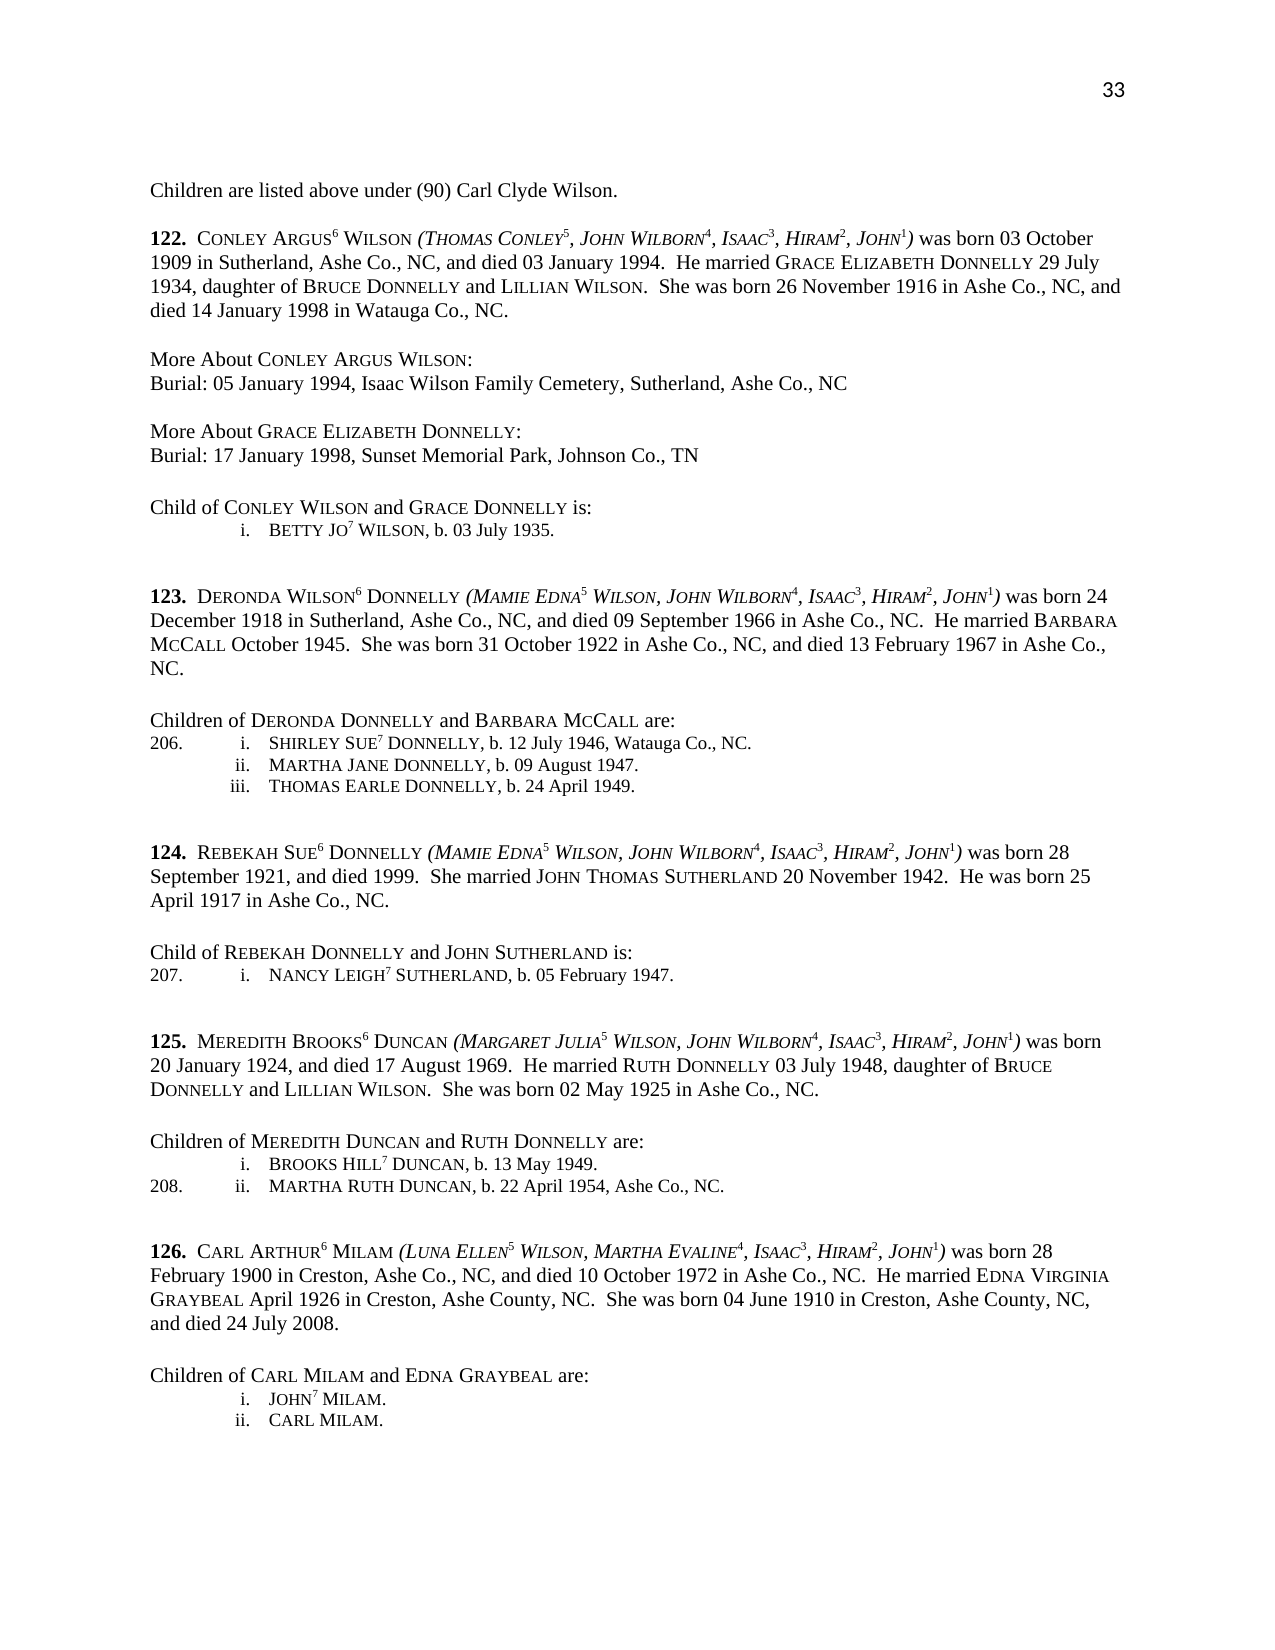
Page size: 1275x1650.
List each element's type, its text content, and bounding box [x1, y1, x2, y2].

text Children are listed above under (90) Carl Clyde Wilson. [150, 178, 1125, 202]
text Children of CARL MILAM and EDNA GRAYBEAL are: [150, 1363, 1125, 1387]
text Child of CONLEY WILSON and GRACE DONNELLY is: [150, 495, 1125, 519]
text Children of MEREDITH DUNCAN and RUTH DONNELLY are: [150, 1129, 1125, 1153]
text More About CONLEY ARGUS WILSON: [150, 346, 1125, 371]
text i. JOHN7 MILAM. [150, 1387, 1125, 1409]
text 122. CONLEY ARGUS6 WILSON (THOMAS CONLEY5, JOHN WILBORN4, ISAAC3, HIRAM2, JOHN1) was born 03 October 1909 in Sutherland, Ashe Co., NC, and died 03 January 1994. He married GRACE ELIZABETH DONNELLY 29 July 1934, daughter of BRUCE DONNELLY and LILLIAN WILSON. She was born 26 November 1916 in Ashe Co., NC, and died 14 January 1998 in Watauga Co., NC. [150, 226, 1125, 322]
text i. BROOKS HILL7 DUNCAN, b. 13 May 1949. [150, 1153, 1125, 1174]
text iii. THOMAS EARLE DONNELLY, b. 24 April 1949. [150, 775, 1125, 797]
text Burial: 17 January 1998, Sunset Memorial Park, Johnson Co., TN [150, 443, 1125, 467]
text i. BETTY JO7 WILSON, b. 03 July 1935. [150, 519, 1125, 540]
text 207. i. NANCY LEIGH7 SUTHERLAND, b. 05 February 1947. [150, 964, 1125, 986]
text Child of REBEKAH DONNELLY and JOHN SUTHERLAND is: [150, 940, 1125, 964]
text ii. MARTHA JANE DONNELLY, b. 09 August 1947. [150, 753, 1125, 775]
text ii. CARL MILAM. [150, 1409, 1125, 1431]
text 126. CARL ARTHUR6 MILAM (LUNA ELLEN5 WILSON, MARTHA EVALINE4, ISAAC3, HIRAM2, JOHN1) was born 28 February 1900 in Creston, Ashe Co., NC, and died 10 October 1972 in Ashe Co., NC. He married EDNA VIRGINIA GRAYBEAL April 1926 in Creston, Ashe County, NC. She was born 04 June 1910 in Creston, Ashe County, NC, and died 24 July 2008. [150, 1239, 1125, 1335]
text 123. DERONDA WILSON6 DONNELLY (MAMIE EDNA5 WILSON, JOHN WILBORN4, ISAAC3, HIRAM2, JOHN1) was born 24 December 1918 in Sutherland, Ashe Co., NC, and died 09 September 1966 in Ashe Co., NC. He married BARBARA MCCALL October 1945. She was born 31 October 1922 in Ashe Co., NC, and died 13 February 1967 in Ashe Co., NC. [150, 583, 1125, 680]
text Burial: 05 January 1994, Isaac Wilson Family Cemetery, Sutherland, Ashe Co., NC [150, 371, 1125, 394]
text 206. i. SHIRLEY SUE7 DONNELLY, b. 12 July 1946, Watauga Co., NC. [150, 732, 1125, 753]
text 208. ii. MARTHA RUTH DUNCAN, b. 22 April 1954, Ashe Co., NC. [150, 1174, 1125, 1196]
text Children of DERONDA DONNELLY and BARBARA MCCALL are: [150, 708, 1125, 732]
text 125. MEREDITH BROOKS6 DUNCAN (MARGARET JULIA5 WILSON, JOHN WILBORN4, ISAAC3, HIRAM2, JOHN1) was born 20 January 1924, and died 17 August 1969. He married RUTH DONNELLY 03 July 1948, daughter of BRUCE DONNELLY and LILLIAN WILSON. She was born 02 May 1925 in Ashe Co., NC. [150, 1029, 1125, 1101]
text More About GRACE ELIZABETH DONNELLY: [150, 419, 1125, 443]
text 124. REBEKAH SUE6 DONNELLY (MAMIE EDNA5 WILSON, JOHN WILBORN4, ISAAC3, HIRAM2, JOHN1) was born 28 September 1921, and died 1999. She married JOHN THOMAS SUTHERLAND 20 November 1942. He was born 25 April 1917 in Ashe Co., NC. [150, 840, 1125, 912]
